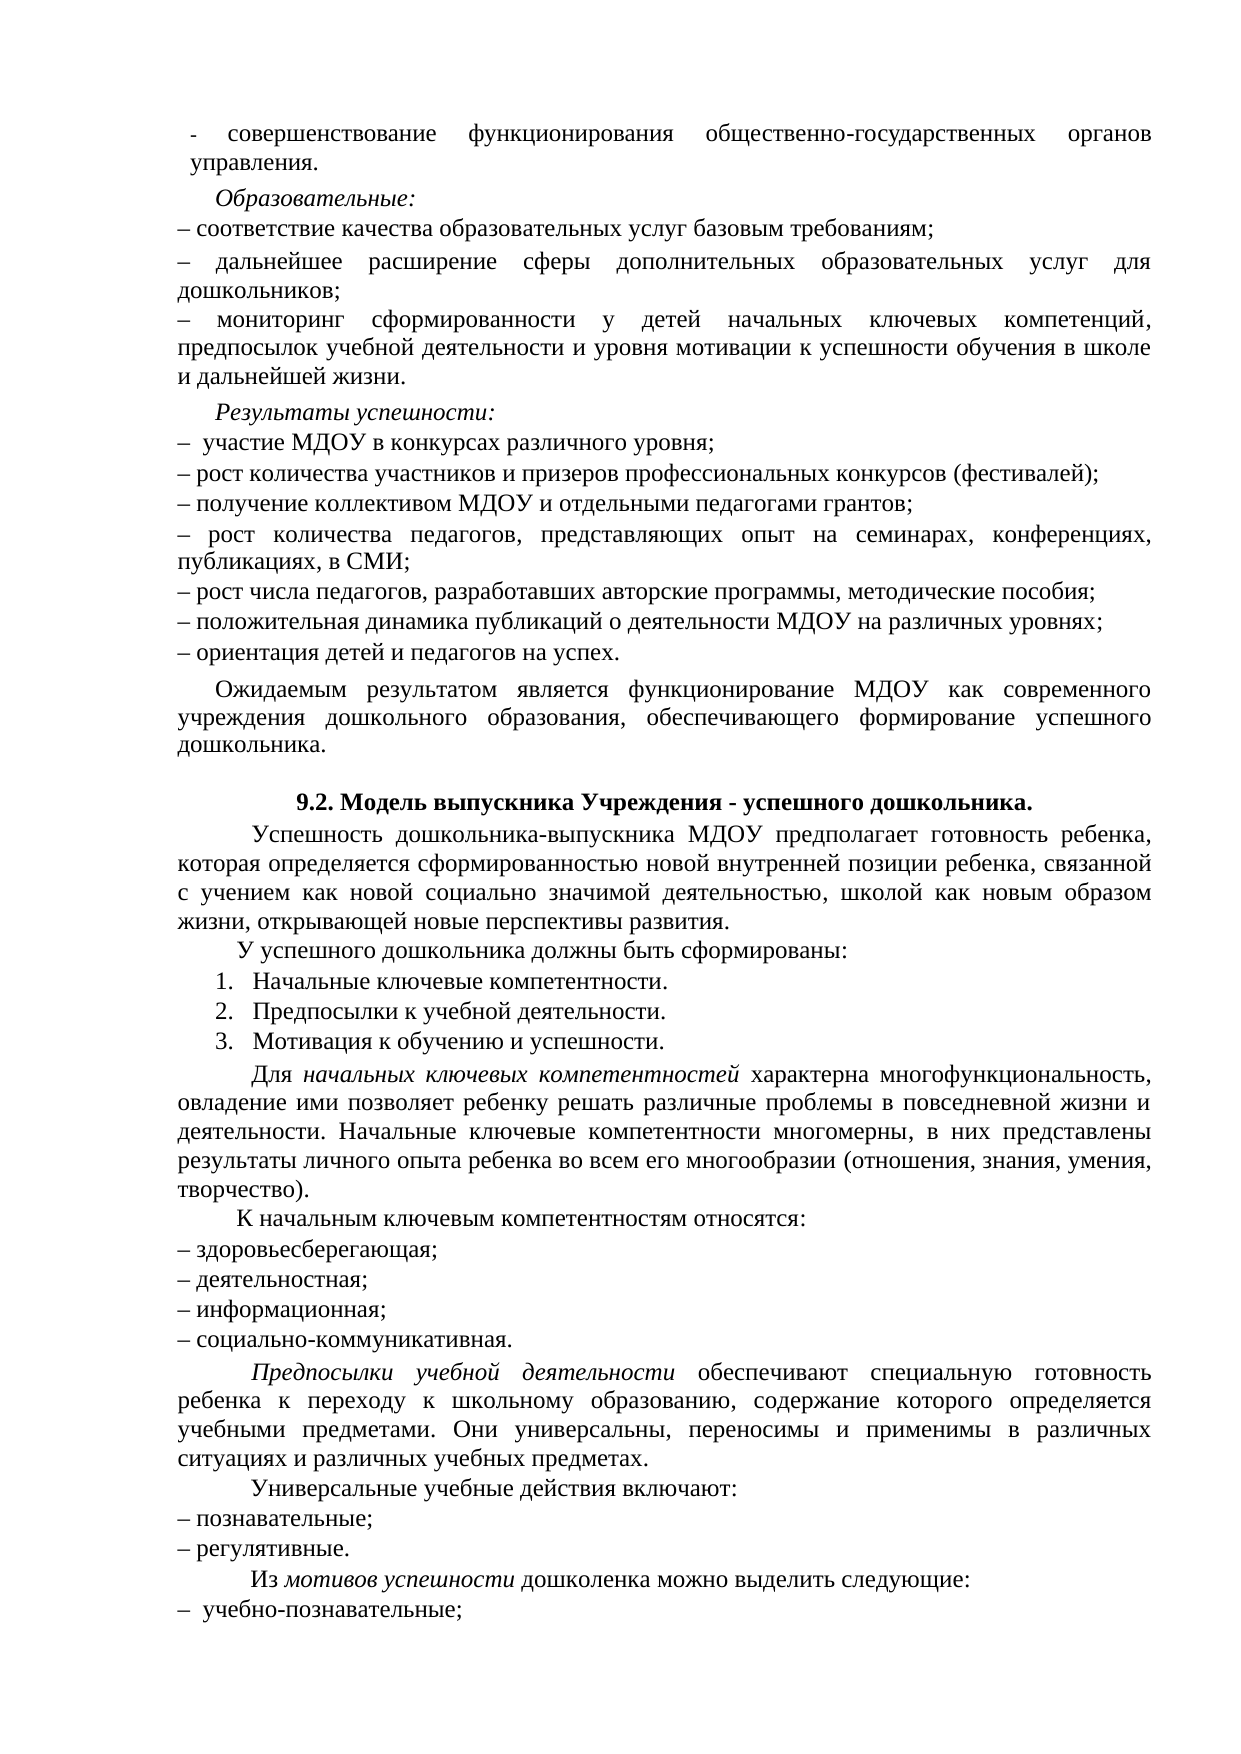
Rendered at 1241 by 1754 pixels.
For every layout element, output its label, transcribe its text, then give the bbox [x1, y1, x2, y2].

text Успешность дошкольника-выпускника МДОУ предполагает готовность ребенка, которая определяется сформированностью новой внутренней позиции ребенка, связанной с учением как новой социально значимой деятельностью, школой как новым образом жизни, открывающей новые перспективы развития. [177, 819, 1152, 934]
text – дальнейшее расширение сферы дополнительных образовательных услуг для дошкольников; [177, 246, 1152, 304]
text – рост количества участников и призеров профессиональных конкурсов (фестивалей); [177, 458, 1152, 486]
text – деятельностная; [177, 1264, 1152, 1292]
text Образовательные: [215, 183, 1152, 212]
text – соответствие качества образовательных услуг базовым требованиям; [177, 213, 1152, 242]
text Ожидаемым результатом является функционирование МДОУ как современного учреждения дошкольного образования, обеспечивающего формирование успешного дошкольника. [177, 676, 1152, 758]
text Для начальных ключевых компетентностей характерна многофункциональность, овладение ими позволяет ребенку решать различные проблемы в повседневной жизни и деятельности. Начальные ключевые компетентности многомерны, в них представлены результаты личного опыта ребенка во всем его многообразии (отношения, знания, умения, творчество). [177, 1059, 1152, 1202]
text К начальным ключевым компетентностям относятся: [177, 1203, 1152, 1232]
text – здоровьесберегающая; [177, 1234, 1152, 1262]
text Результаты успешности: [215, 397, 1152, 426]
text – рост числа педагогов, разработавших авторские программы, методические пособия; [177, 576, 1152, 605]
text – ориентация детей и педагогов на успех. [177, 637, 1152, 665]
text – учебно-познавательные; [177, 1594, 1152, 1622]
text – мониторинг сформированности у детей начальных ключевых компетенций, предпосылок учебной деятельности и уровня мотивации к успешности обучения в школе и дальнейшей жизни. [177, 304, 1152, 390]
text – социально-коммуникативная. [177, 1324, 1152, 1353]
text – положительная динамика публикаций о деятельности МДОУ на различных уровнях; [177, 606, 1152, 635]
text У успешного дошкольника должны быть сформированы: [177, 936, 1152, 964]
text Универсальные учебные действия включают: [250, 1473, 1152, 1502]
text – информационная; [177, 1294, 1152, 1323]
text – получение коллективом МДОУ и отдельными педагогами грантов; [177, 488, 1152, 516]
list Мотивация к обучению и успешности. [215, 1026, 1152, 1055]
text Предпосылки учебной деятельности обеспечивают специальную готовность ребенка к переходу к школьному образованию, содержание которого определяется учебными предметами. Они универсальны, переносимы и применимы в различных ситуациях и различных учебных предметах. [177, 1357, 1152, 1472]
text - совершенствование функционирования общественно-государственных органов управления. [190, 118, 1152, 176]
text – участие МДОУ в конкурсах различного уровня; [177, 427, 1152, 456]
list Начальные ключевые компетентности. [215, 966, 1152, 994]
text – познавательные; [177, 1503, 1152, 1532]
text – рост количества педагогов, представляющих опыт на семинарах, конференциях, публикациях, в СМИ; [177, 520, 1152, 575]
text – регулятивные. [177, 1533, 1152, 1562]
list Предпосылки к учебной деятельности. [215, 996, 1152, 1025]
text 9.2. Модель выпускника Учреждения - успешного дошкольника. [177, 787, 1152, 816]
text Из мотивов успешности дошколенка можно выделить следующие: [250, 1564, 1152, 1592]
